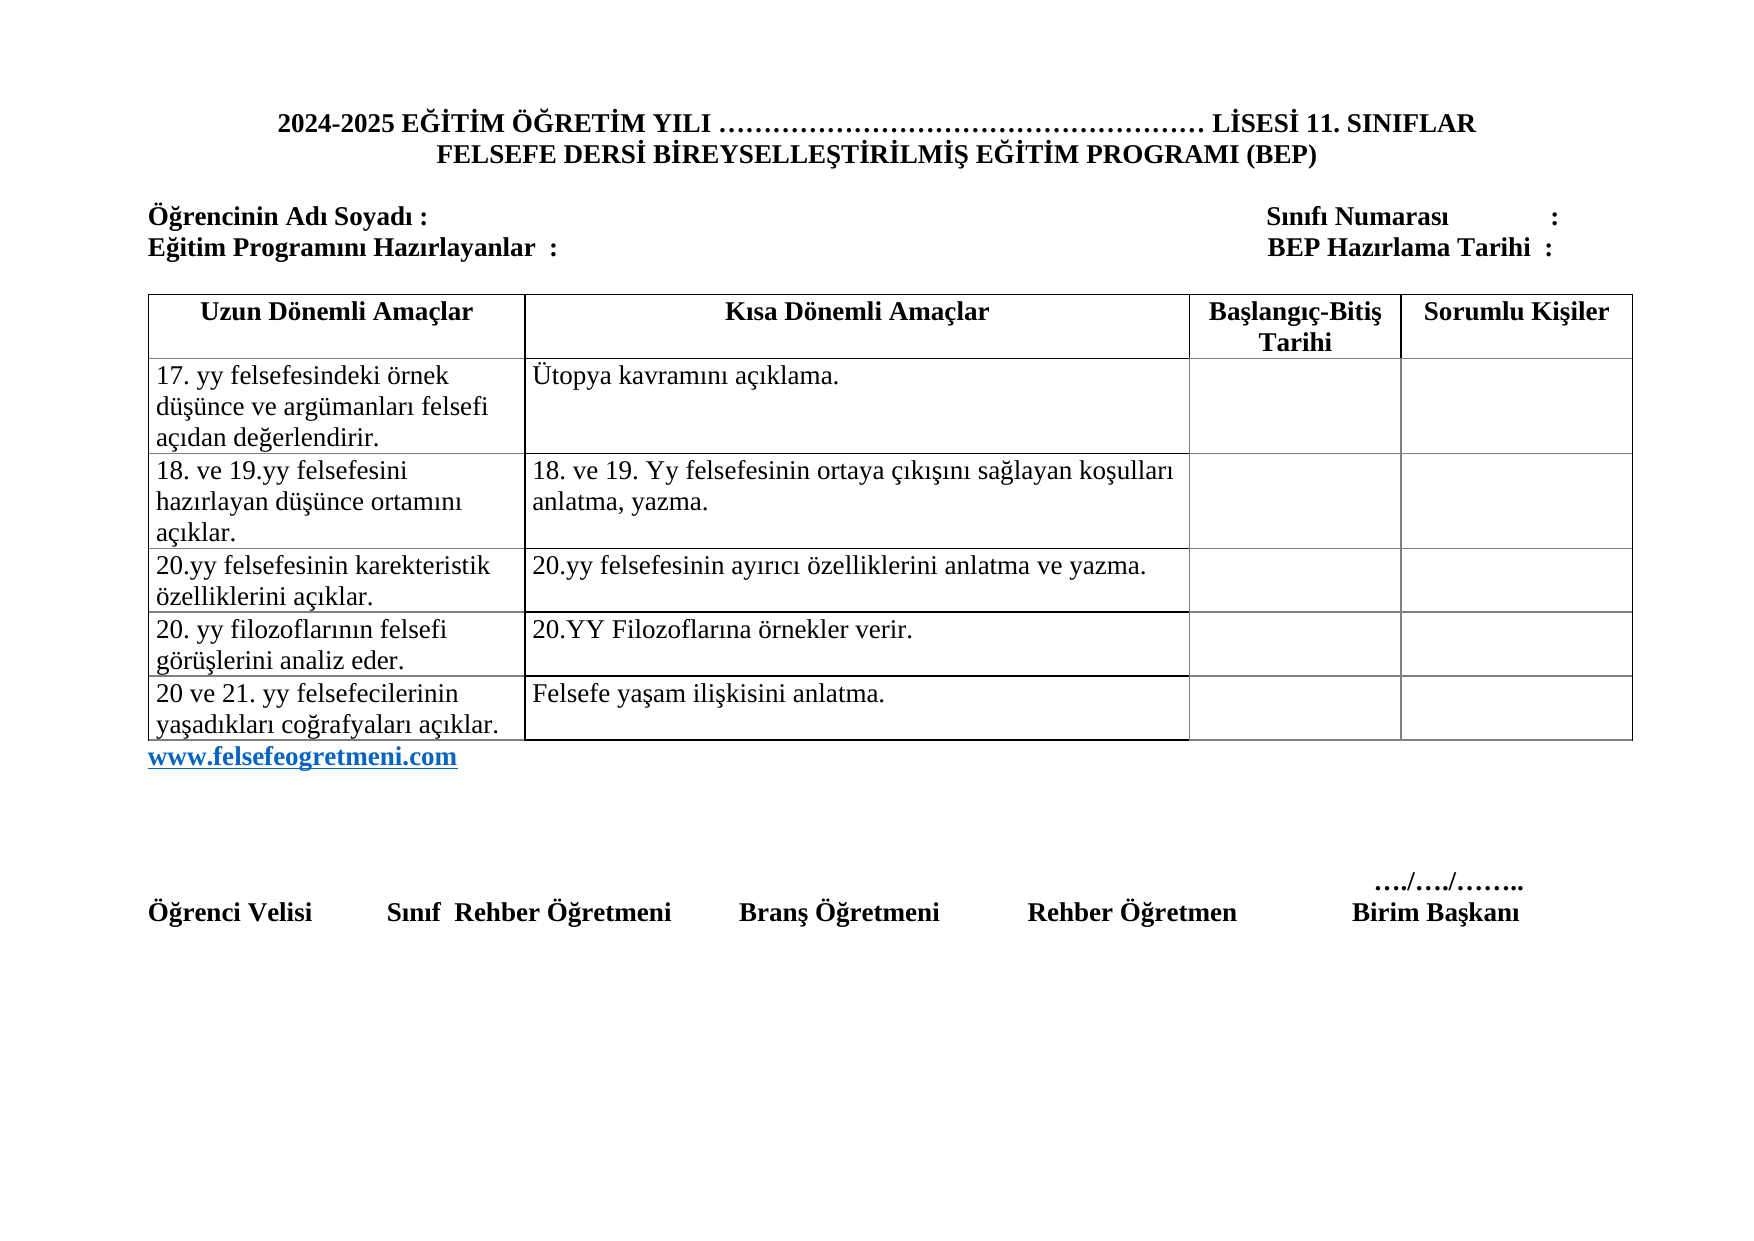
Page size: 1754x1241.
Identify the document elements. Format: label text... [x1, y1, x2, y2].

text …./…./…….. [148, 865, 1606, 896]
table_cell 18. ve 19.yy felsefesini hazırlayan düşünce ortamını açıklar. [149, 454, 524, 547]
table_header Sorumlu Kişiler [1402, 295, 1632, 357]
text Öğrencinin Adı Soyadı : Sınıfı Numarası : [148, 200, 1606, 231]
text www.felsefeogretmeni.com [148, 741, 1606, 772]
table_cell 20. yy filozoflarının felsefi görüşlerini analiz eder. [149, 613, 524, 675]
table_cell 18. ve 19. Yy felsefesinin ortaya çıkışını sağlayan koşulları anlatma, yazma. [526, 454, 1189, 547]
table_header Kısa Dönemli Amaçlar [526, 295, 1189, 357]
text Öğrenci Velisi Sınıf Rehber Öğretmeni Branş Öğretmeni Rehber Öğretmen Birim Başkanı [148, 896, 1606, 927]
table_cell 20.yy felsefesinin ayırıcı özelliklerini anlatma ve yazma. [526, 549, 1189, 611]
table_cell [1402, 454, 1632, 547]
text FELSEFE DERSİ BİREYSELLEŞTİRİLMİŞ EĞİTİM PROGRAMI (BEP) [148, 138, 1606, 169]
table_cell 17. yy felsefesindeki örnek düşünce ve argümanları felsefi açıdan değerlendirir. [149, 359, 524, 452]
table_cell Felsefe yaşam ilişkisini anlatma. [526, 677, 1189, 739]
text 2024-2025 EĞİTİM ÖĞRETİM YILI ……………………………………………… LİSESİ 11. SINIFLAR [148, 107, 1606, 138]
table_cell [1402, 613, 1632, 675]
table_header Başlangıç-Bitiş Tarihi [1190, 295, 1400, 357]
table_cell [1402, 677, 1632, 739]
table_cell [1190, 677, 1400, 739]
table_header Uzun Dönemli Amaçlar [149, 295, 524, 357]
text Eğitim Programını Hazırlayanlar : BEP Hazırlama Tarihi : [148, 231, 1606, 262]
table_cell [1190, 359, 1400, 452]
table_cell [1190, 454, 1400, 547]
table_cell 20.yy felsefesinin karekteristik özelliklerini açıklar. [149, 549, 524, 611]
table_cell 20 ve 21. yy felsefecilerinin yaşadıkları coğrafyaları açıklar. [149, 677, 524, 739]
table_cell [1190, 549, 1400, 611]
table_cell [1402, 549, 1632, 611]
table_cell [1190, 613, 1400, 675]
table_cell [1402, 359, 1632, 452]
table_cell 20.YY Filozoflarına örnekler verir. [526, 613, 1189, 675]
table_cell Ütopya kavramını açıklama. [526, 359, 1189, 452]
